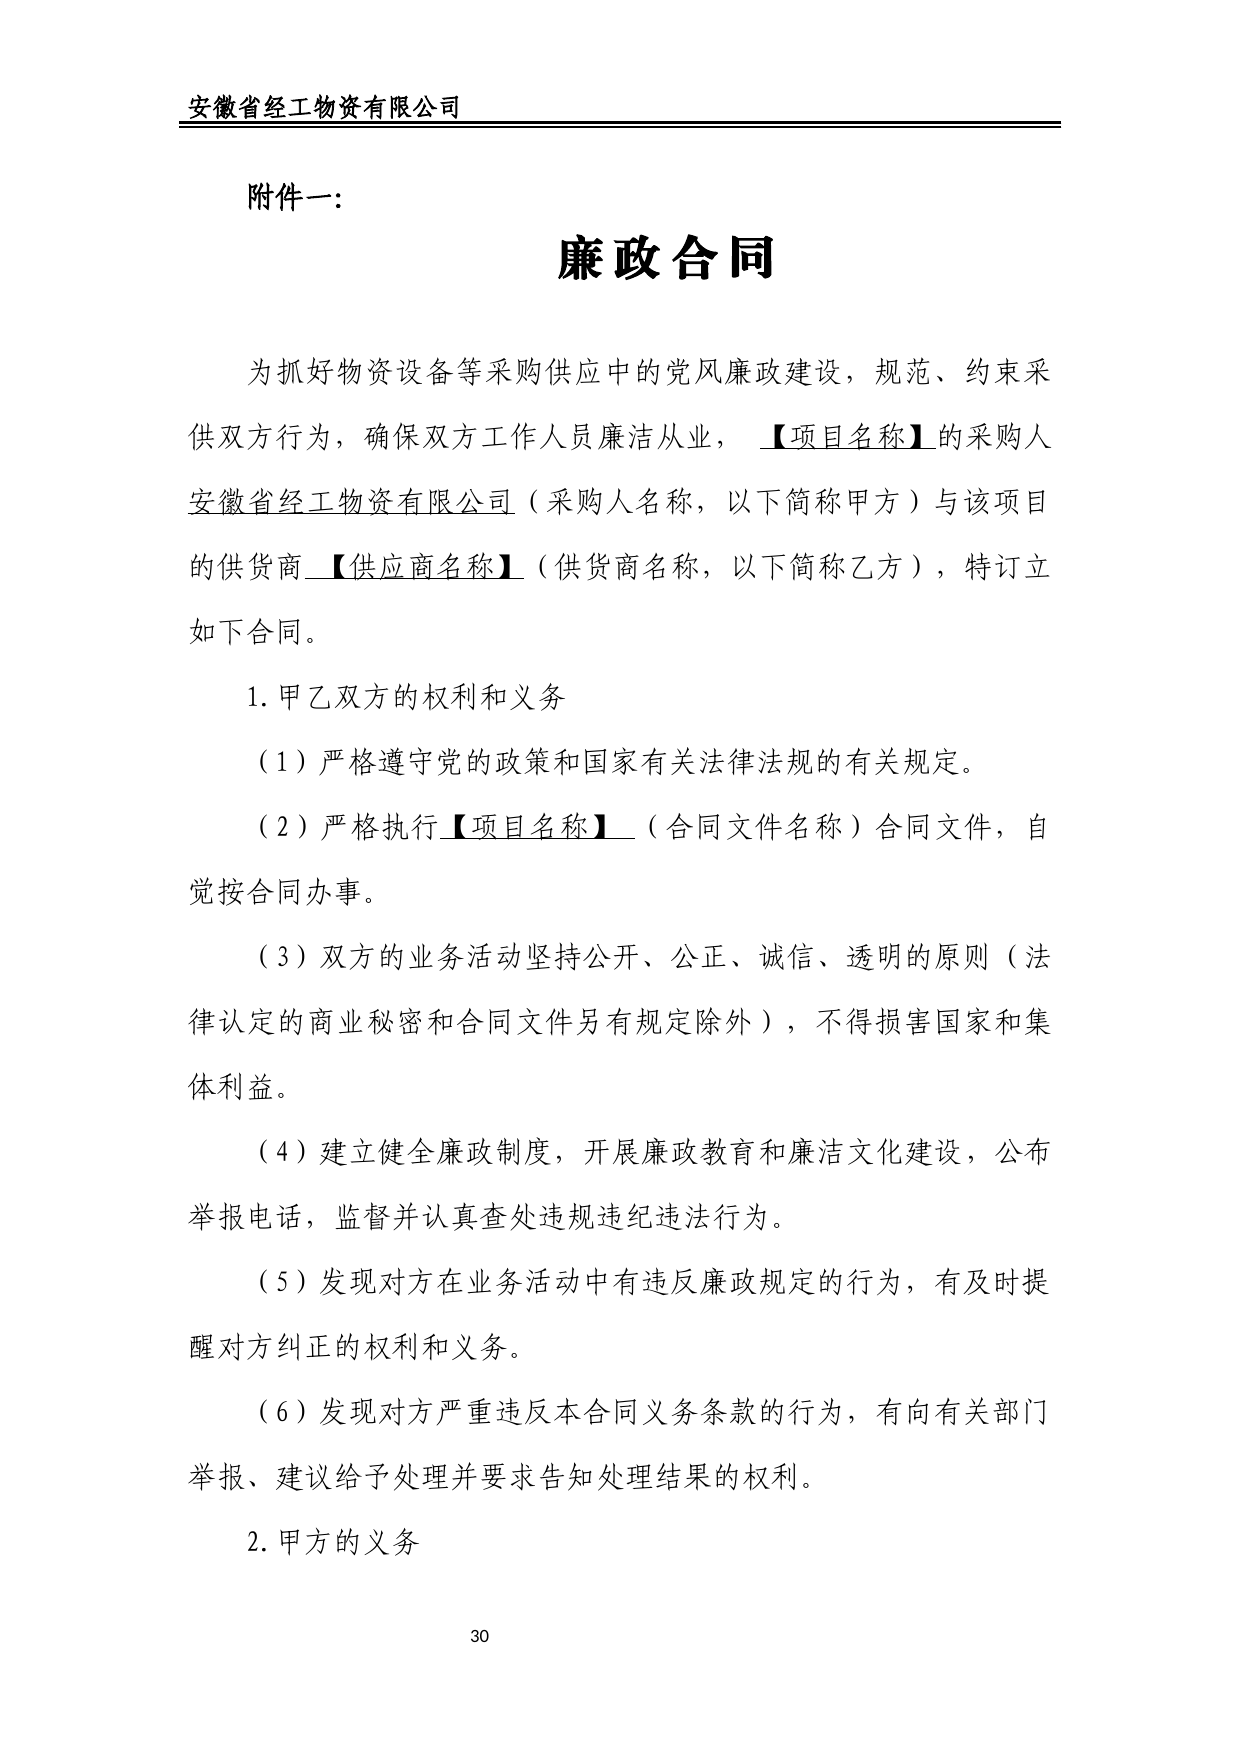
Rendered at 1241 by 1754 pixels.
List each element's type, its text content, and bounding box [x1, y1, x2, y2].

text 1.甲乙双方的权利和义务 [187, 662, 1053, 727]
text （5）发现对方在业务活动中有违反廉政规定的行为，有及时提醒对方纠正的权利和义务。 [187, 1247, 1053, 1377]
text （3）双方的业务活动坚持公开、公正、诚信、透明的原则（法律认定的商业秘密和合同文件另有规定除外），不得损害国家和集体利益。 [187, 922, 1053, 1117]
text 2.甲方的义务 [187, 1507, 1053, 1572]
list （2）严格执行【项目名称】 （合同文件名称）合同文件，自觉按合同办事。 [187, 792, 1053, 922]
list 廉 政 合 同 [187, 227, 1053, 292]
list 为抓好物资设备等采购供应中的党风廉政建设，规范、约束采供双方行为，确保双方工作人员廉洁从业， 【项目名称】的采购人 安徽省经工物资有限公司（采购人名称，以下简称甲方）与该项目的供货商 【供应商名称】（供货商名称，以下简称乙方），特订立如下合同。 [187, 337, 1053, 662]
text （4）建立健全廉政制度，开展廉政教育和廉洁文化建设，公布举报电话，监督并认真查处违规违纪违法行为。 [187, 1117, 1053, 1247]
list （1）严格遵守党的政策和国家有关法律法规的有关规定。 [187, 727, 1053, 792]
text （6）发现对方严重违反本合同义务条款的行为，有向有关部门举报、建议给予处理并要求告知处理结果的权利。 [187, 1377, 1053, 1507]
list 附件一： [187, 162, 1053, 227]
